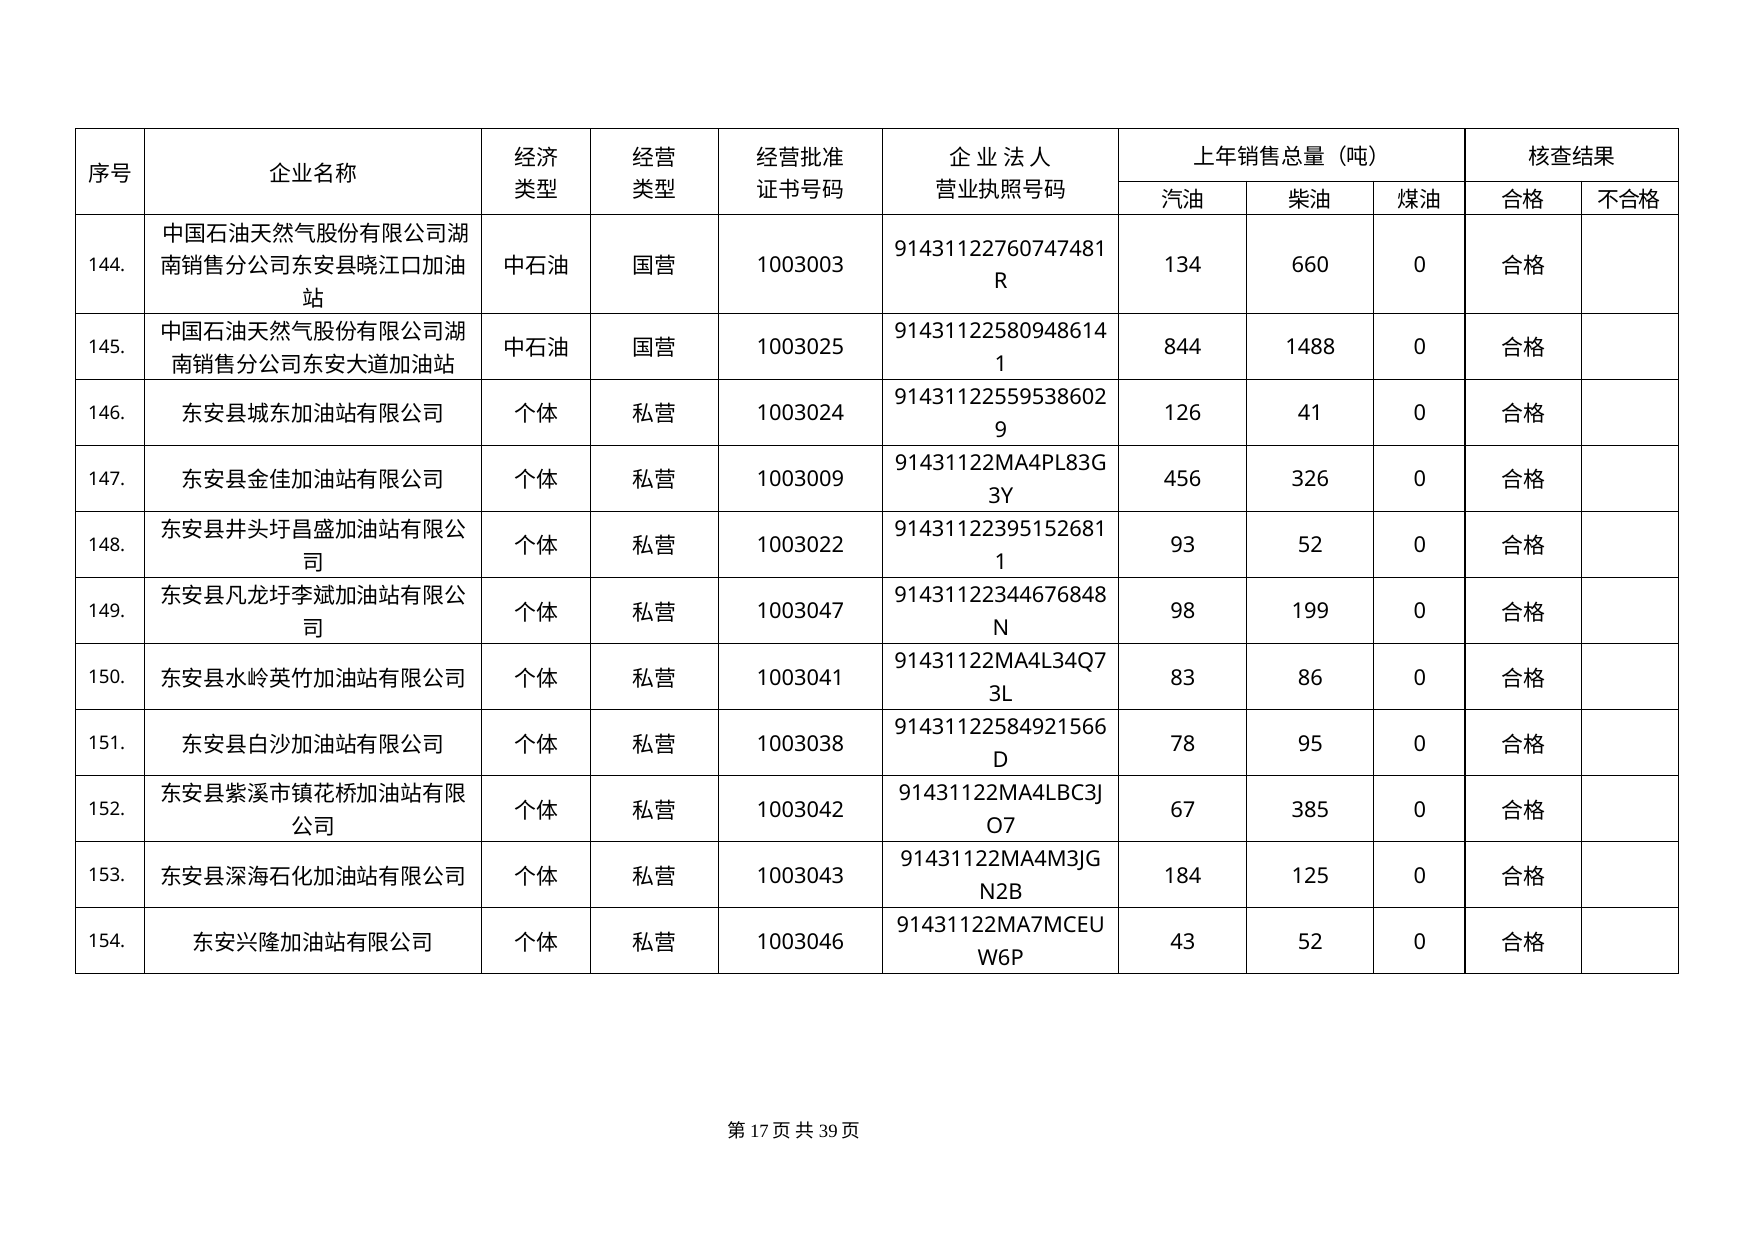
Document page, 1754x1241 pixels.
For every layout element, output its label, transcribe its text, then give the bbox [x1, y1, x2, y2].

table_header 经营 类型 [591, 129, 718, 214]
table_cell 合格 [1466, 908, 1581, 973]
table_cell 个体 [482, 446, 590, 511]
table_cell 私营 [591, 644, 718, 709]
table_cell 914311225595386029 [883, 380, 1118, 445]
table_header 上年销售总量（吨） [1119, 129, 1464, 181]
table_cell 个体 [482, 644, 590, 709]
table_cell [76, 512, 144, 577]
table_cell 私营 [591, 908, 718, 973]
table_cell [1582, 908, 1678, 973]
table_cell [1582, 644, 1678, 709]
table_cell 国营 [591, 215, 718, 313]
table_cell 个体 [482, 710, 590, 775]
table_cell 914311223951526811 [883, 512, 1118, 577]
table_cell 0 [1374, 380, 1464, 445]
table_cell 个体 [482, 380, 590, 445]
table_cell 98 [1119, 578, 1246, 643]
table_cell 东安兴隆加油站有限公司 [145, 908, 481, 973]
table_cell 合格 [1466, 842, 1581, 907]
table_cell [76, 644, 144, 709]
table_cell 合格 [1466, 644, 1581, 709]
table_cell 0 [1374, 710, 1464, 775]
table_cell 合格 [1466, 710, 1581, 775]
table_cell [76, 578, 144, 643]
table_cell 125 [1247, 842, 1373, 907]
table_cell 91431122MA7MCEUW6P [883, 908, 1118, 973]
table_cell [1582, 578, 1678, 643]
table_cell 私营 [591, 446, 718, 511]
table_cell 东安县井头圩昌盛加油站有限公司 [145, 512, 481, 577]
table_cell 0 [1374, 512, 1464, 577]
table_cell 合格 [1466, 578, 1581, 643]
table_cell 844 [1119, 314, 1246, 379]
table_cell 合格 [1466, 776, 1581, 841]
table_cell 0 [1374, 776, 1464, 841]
table_cell 1003042 [719, 776, 882, 841]
table_cell [1582, 512, 1678, 577]
table_cell 个体 [482, 908, 590, 973]
table_cell 41 [1247, 380, 1373, 445]
table_cell 东安县深海石化加油站有限公司 [145, 842, 481, 907]
table_cell [76, 446, 144, 511]
table_cell 个体 [482, 578, 590, 643]
table_cell 86 [1247, 644, 1373, 709]
table_cell 0 [1374, 578, 1464, 643]
table_cell 1003047 [719, 578, 882, 643]
table_cell 91431122584921566D [883, 710, 1118, 775]
table_cell 1003024 [719, 380, 882, 445]
table_cell 中石油 [482, 215, 590, 313]
table_cell 93 [1119, 512, 1246, 577]
table_cell 91431122MA4M3JGN2B [883, 842, 1118, 907]
table_header 经营批准 证书号码 [719, 129, 882, 214]
table_cell [76, 842, 144, 907]
table_cell 个体 [482, 842, 590, 907]
table_cell 83 [1119, 644, 1246, 709]
table_cell 126 [1119, 380, 1246, 445]
table_cell [76, 710, 144, 775]
table_cell 326 [1247, 446, 1373, 511]
table_cell 1488 [1247, 314, 1373, 379]
table_cell [1582, 314, 1678, 379]
table_cell 1003041 [719, 644, 882, 709]
table_cell 95 [1247, 710, 1373, 775]
table_cell 1003038 [719, 710, 882, 775]
table_cell 私营 [591, 842, 718, 907]
table_cell 385 [1247, 776, 1373, 841]
table_cell 东安县紫溪市镇花桥加油站有限公司 [145, 776, 481, 841]
table_cell 私营 [591, 380, 718, 445]
table_cell 0 [1374, 215, 1464, 313]
table_cell 91431122MA4LBC3JO7 [883, 776, 1118, 841]
table_cell 0 [1374, 314, 1464, 379]
table_cell 东安县金佳加油站有限公司 [145, 446, 481, 511]
table_cell 东安县水岭英竹加油站有限公司 [145, 644, 481, 709]
table_cell 1003009 [719, 446, 882, 511]
table_cell 私营 [591, 512, 718, 577]
table_cell [76, 215, 144, 313]
table_cell [1582, 215, 1678, 313]
table_cell 煤油 [1374, 182, 1464, 214]
table_cell 1003043 [719, 842, 882, 907]
table_cell 中国石油天然气股份有限公司湖南销售分公司东安县晓江口加油站 [145, 215, 481, 313]
table_header 经济 类型 [482, 129, 590, 214]
table_cell 91431122760747481R [883, 215, 1118, 313]
table_cell 私营 [591, 776, 718, 841]
table_cell 个体 [482, 776, 590, 841]
table_cell 91431122344676848N [883, 578, 1118, 643]
table_cell [1582, 776, 1678, 841]
table_cell 199 [1247, 578, 1373, 643]
table_cell [1582, 446, 1678, 511]
table_cell 91431122MA4PL83G3Y [883, 446, 1118, 511]
table_cell 汽油 [1119, 182, 1246, 214]
table_cell 合格 [1466, 512, 1581, 577]
table_cell 456 [1119, 446, 1246, 511]
table_cell 52 [1247, 908, 1373, 973]
table_cell 43 [1119, 908, 1246, 973]
table_cell 1003022 [719, 512, 882, 577]
table_cell 52 [1247, 512, 1373, 577]
table_cell 合格 [1466, 314, 1581, 379]
table_header 企业名称 [145, 129, 481, 214]
table_cell [76, 380, 144, 445]
table_cell 78 [1119, 710, 1246, 775]
table_cell 134 [1119, 215, 1246, 313]
table_cell 东安县白沙加油站有限公司 [145, 710, 481, 775]
table_cell 个体 [482, 512, 590, 577]
table_cell 0 [1374, 446, 1464, 511]
table_cell 67 [1119, 776, 1246, 841]
table_cell 中石油 [482, 314, 590, 379]
table_cell 1003046 [719, 908, 882, 973]
table_cell 0 [1374, 908, 1464, 973]
table_cell 914311225809486141 [883, 314, 1118, 379]
table_cell [76, 908, 144, 973]
table_cell 184 [1119, 842, 1246, 907]
table_header 企 业 法 人 营业执照号码 [883, 129, 1118, 214]
table_cell 国营 [591, 314, 718, 379]
table_cell 中国石油天然气股份有限公司湖南销售分公司东安大道加油站 [145, 314, 481, 379]
table_cell [76, 776, 144, 841]
table_header 序号 [76, 129, 144, 214]
table_cell 私营 [591, 578, 718, 643]
table_cell 0 [1374, 842, 1464, 907]
table_cell 0 [1374, 644, 1464, 709]
table_cell 合格 [1466, 182, 1581, 214]
table_cell [1582, 380, 1678, 445]
table_cell 660 [1247, 215, 1373, 313]
table_cell 私营 [591, 710, 718, 775]
table_cell 东安县凡龙圩李斌加油站有限公司 [145, 578, 481, 643]
table_cell 柴油 [1247, 182, 1373, 214]
table_cell [1582, 842, 1678, 907]
table_cell 1003025 [719, 314, 882, 379]
table_cell [76, 314, 144, 379]
table_cell 合格 [1466, 380, 1581, 445]
table_cell [1582, 710, 1678, 775]
table_cell 合格 [1466, 215, 1581, 313]
table_cell 1003003 [719, 215, 882, 313]
table_header 核查结果 [1466, 129, 1678, 181]
table_cell 不合格 [1582, 182, 1678, 214]
table_cell 91431122MA4L34Q73L [883, 644, 1118, 709]
table_cell 东安县城东加油站有限公司 [145, 380, 481, 445]
table_cell 合格 [1466, 446, 1581, 511]
